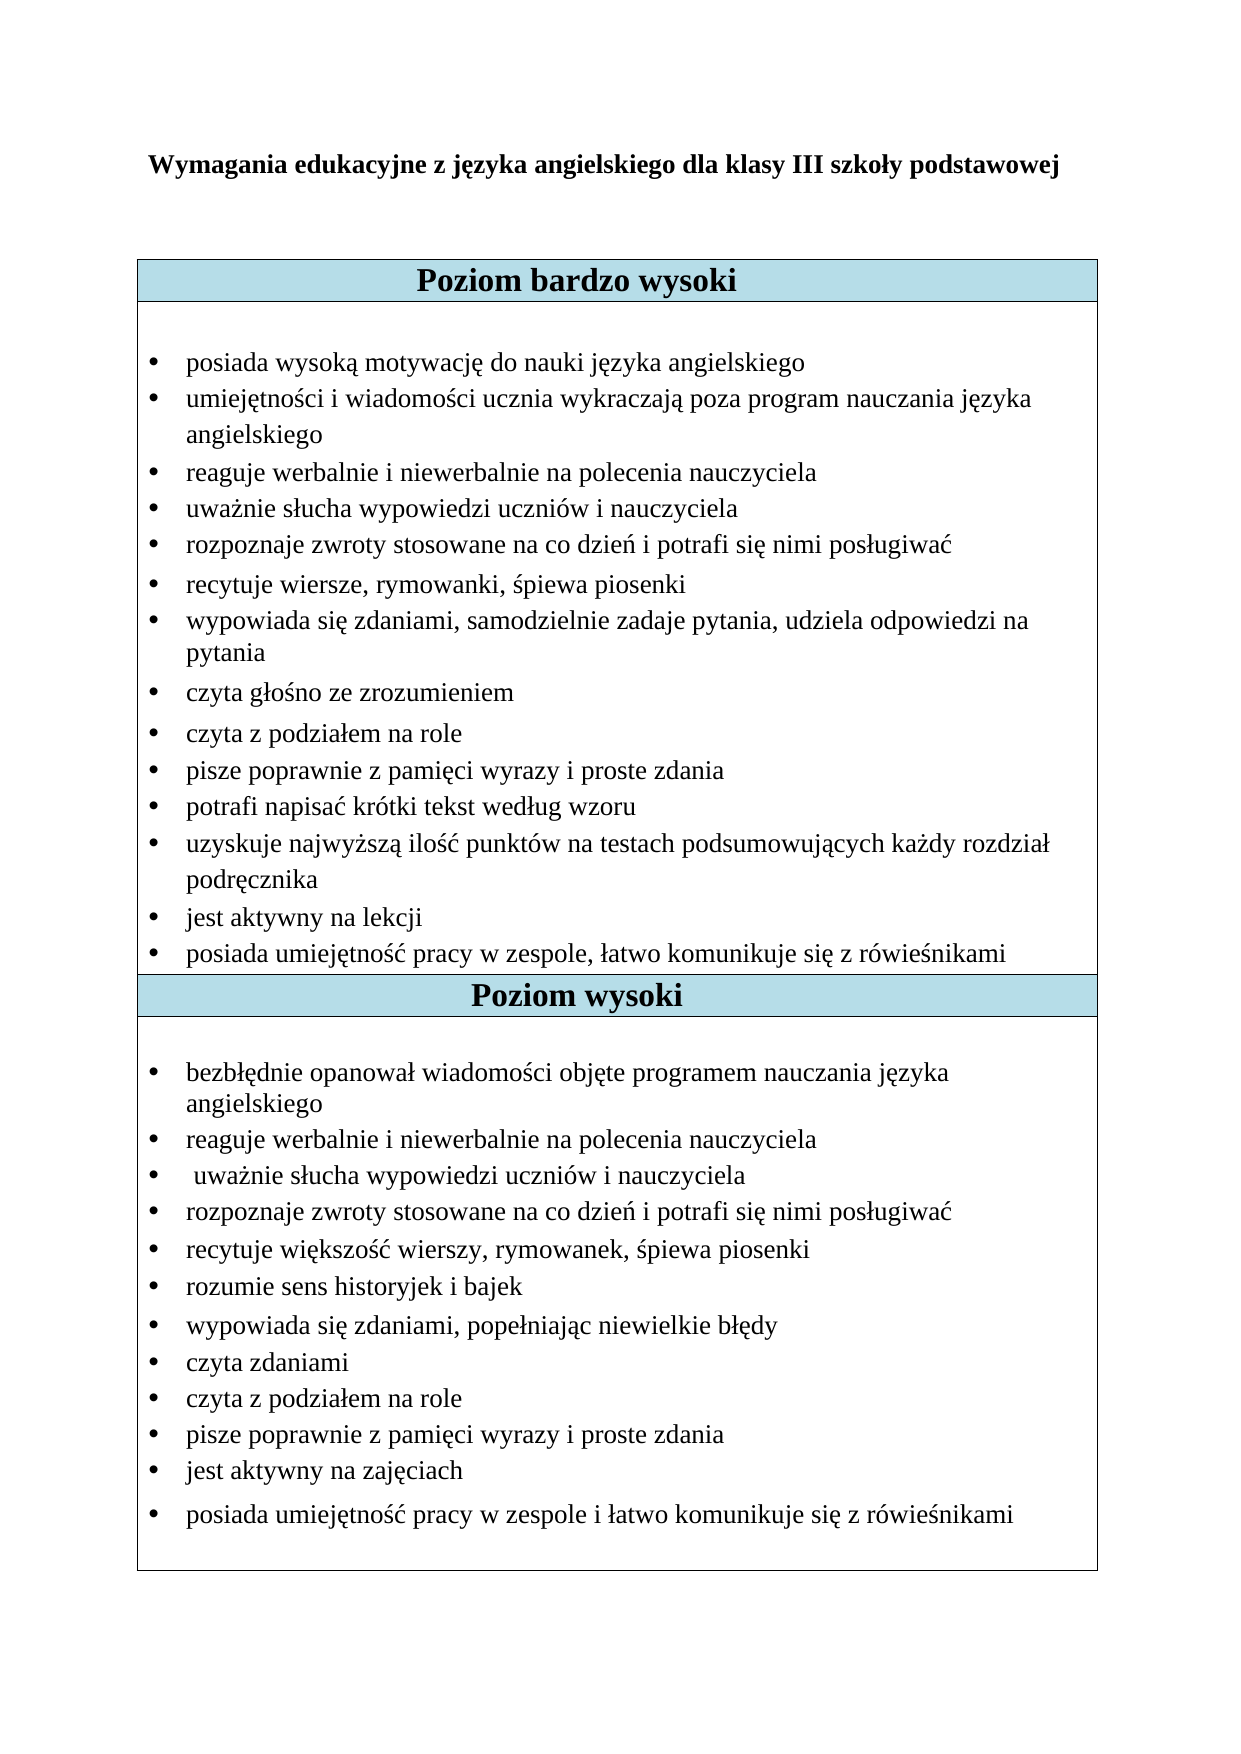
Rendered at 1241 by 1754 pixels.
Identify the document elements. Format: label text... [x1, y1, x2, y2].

table_cell Poziom wysoki [138, 975, 1097, 1016]
subtitle Wymagania edukacyjne z języka angielskiego dla klasy III szkoły podstawowej [148, 148, 1088, 179]
table_cell bezbłędnie opanował wiadomości objęte programem nauczania języka angielskiego reaguje werbalnie i niewerbalnie na polecenia nauczyciela uważnie słucha wypowiedzi uczniów i nauczyciela rozpoznaje zwroty stosowane na co dzień i potrafi się nimi posługiwać recytuje większość wierszy, rymowanek, śpiewa piosenki rozumie sens historyjek i bajek wypowiada się zdaniami, popełniając niewielkie błędy czyta zdaniami czyta z podziałem na role pisze poprawnie z pamięci wyrazy i proste zdania jest aktywny na zajęciach posiada umiejętność pracy w zespole i łatwo komunikuje się z rówieśnikami [138, 1017, 1097, 1570]
table_header Poziom bardzo wysoki [138, 260, 1097, 301]
table_cell posiada wysoką motywację do nauki języka angielskiego umiejętności i wiadomości ucznia wykraczają poza program nauczania języka angielskiego reaguje werbalnie i niewerbalnie na polecenia nauczyciela uważnie słucha wypowiedzi uczniów i nauczyciela rozpoznaje zwroty stosowane na co dzień i potrafi się nimi posługiwać recytuje wiersze, rymowanki, śpiewa piosenki wypowiada się zdaniami, samodzielnie zadaje pytania, udziela odpowiedzi na pytania czyta głośno ze zrozumieniem czyta z podziałem na role pisze poprawnie z pamięci wyrazy i proste zdania potrafi napisać krótki tekst według wzoru uzyskuje najwyższą ilość punktów na testach podsumowujących każdy rozdział podręcznika jest aktywny na lekcji posiada umiejętność pracy w zespole, łatwo komunikuje się z rówieśnikami [138, 302, 1097, 974]
